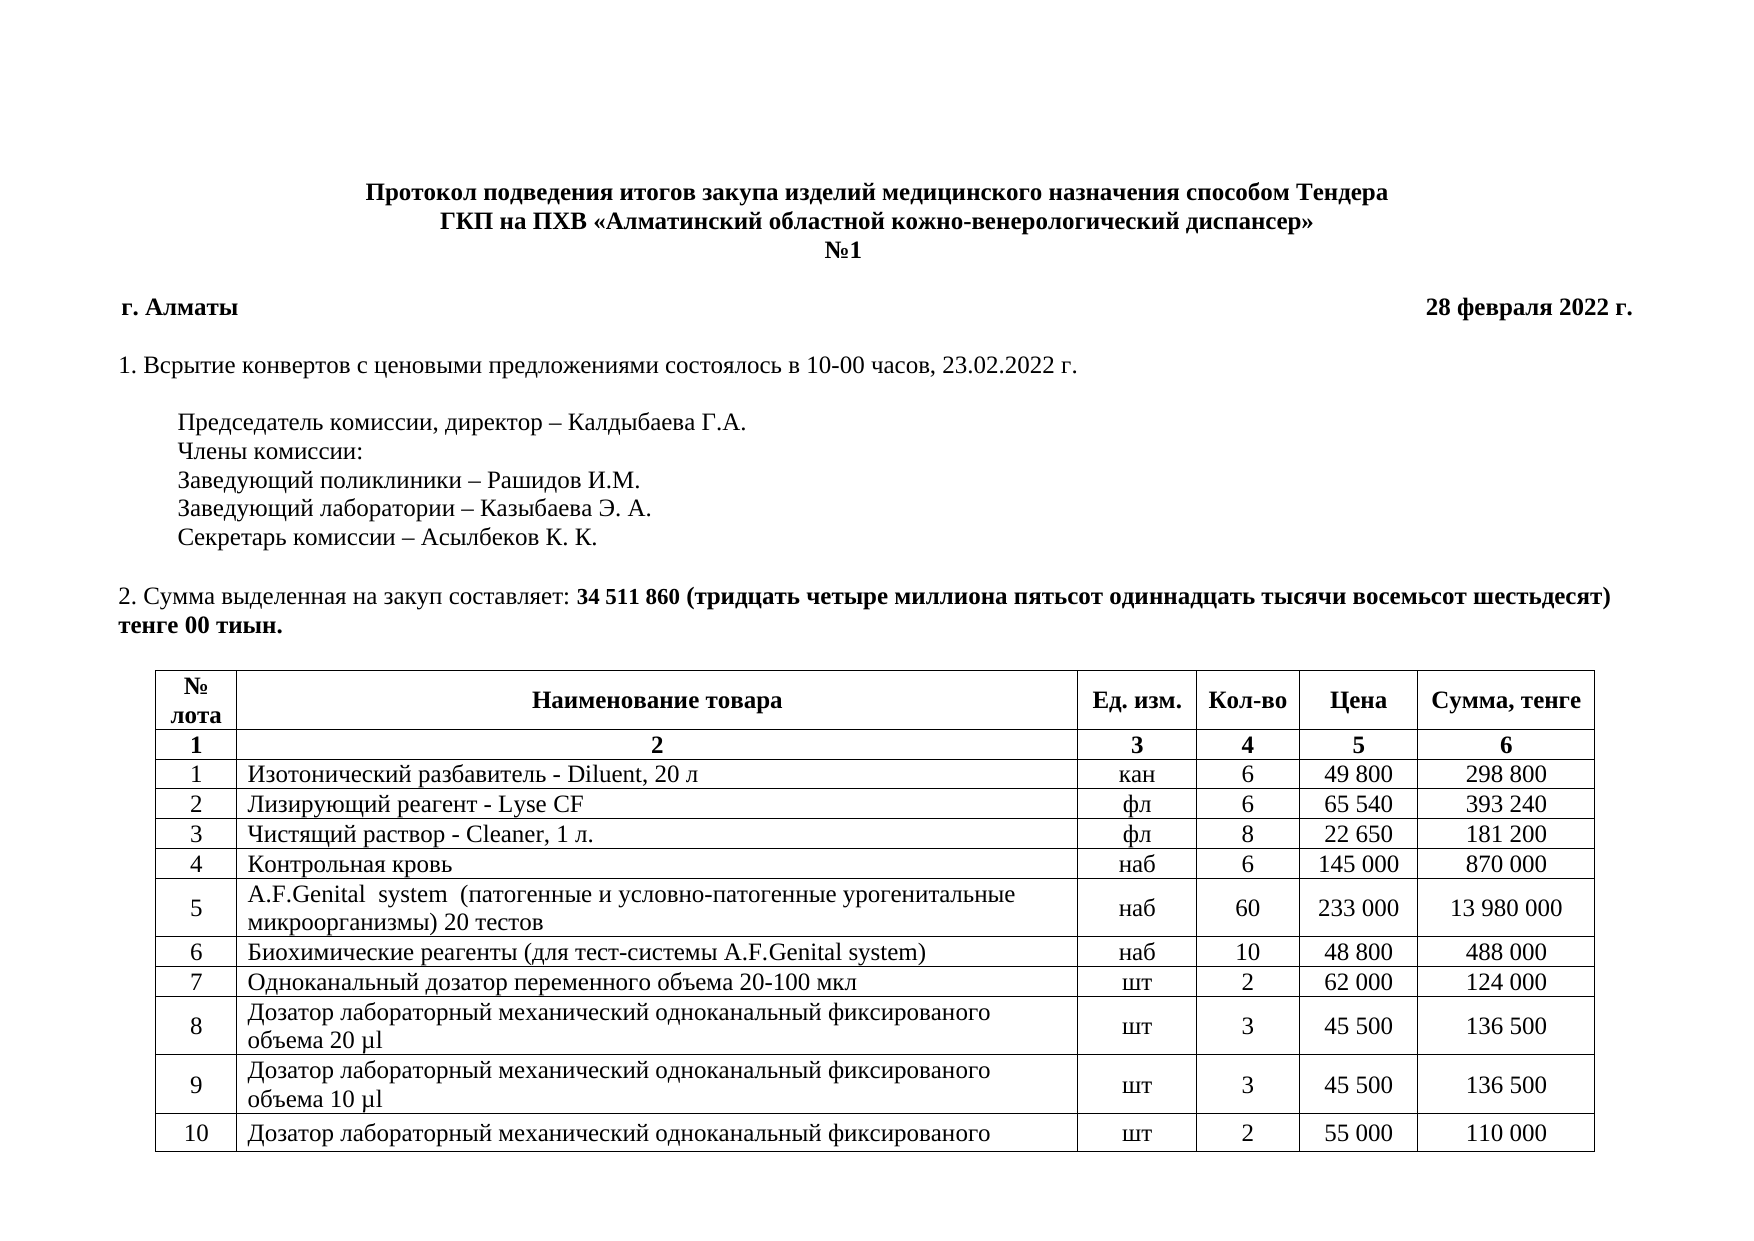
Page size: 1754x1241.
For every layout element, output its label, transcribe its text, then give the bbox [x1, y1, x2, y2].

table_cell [237, 1114, 1077, 1151]
table_cell шт [1078, 967, 1196, 996]
table_cell 45 500 [1300, 997, 1417, 1054]
table_cell Дозатор лабораторный механический одноканальный фиксированого объема 10 µl [237, 1055, 1077, 1113]
table_cell 10 [1197, 937, 1299, 966]
table_cell Дозатор лабораторный механический одноканальный фиксированого объема 20 µl [237, 997, 1077, 1054]
table_cell 65 540 [1300, 789, 1417, 818]
table_cell 8 [156, 997, 236, 1054]
table_cell 4 [1197, 730, 1299, 758]
table_cell 60 [1197, 879, 1299, 936]
text Заведующий лаборатории – Казыбаева Э. А. [118, 493, 1636, 522]
table_cell 3 [156, 819, 236, 848]
table_cell 2 [1197, 1114, 1299, 1151]
table_cell наб [1078, 879, 1196, 936]
table_cell 488 000 [1418, 937, 1594, 966]
text Заведующий поликлиники – Рашидов И.М. [118, 465, 1636, 493]
table_header Наименование товара [237, 671, 1077, 729]
table_cell 393 240 [1418, 789, 1594, 818]
table_cell 8 [1197, 819, 1299, 848]
table_cell 2 [237, 730, 1077, 758]
table_cell 3 [1078, 730, 1196, 758]
table_cell 13 980 000 [1418, 879, 1594, 936]
table_cell 3 [1197, 997, 1299, 1054]
table_cell Лизирующий реагент - Lyse CF [237, 789, 1077, 818]
table_cell 2 [156, 789, 236, 818]
table_cell Чистящий раствор - Cleaner, 1 л. [237, 819, 1077, 848]
table_cell 45 500 [1300, 1055, 1417, 1113]
table_cell Одноканальный дозатор переменного объема 20-100 мкл [237, 967, 1077, 996]
table_cell 1 [156, 730, 236, 758]
table_header Кол-во [1197, 671, 1299, 729]
table_cell шт [1078, 997, 1196, 1054]
table_cell 6 [1197, 760, 1299, 788]
table_cell 136 500 [1418, 997, 1594, 1054]
text ГКП на ПХВ «Алматинский областной кожно-венерологический диспансер» [118, 206, 1636, 235]
table_header Ед. изм. [1078, 671, 1196, 729]
table_cell шт [1078, 1114, 1196, 1151]
table_cell кан [1078, 760, 1196, 788]
table_cell 6 [1197, 849, 1299, 878]
table_cell 62 000 [1300, 967, 1417, 996]
table_header № лота [156, 671, 236, 729]
table_cell наб [1078, 937, 1196, 966]
table_cell 49 800 [1300, 760, 1417, 788]
text Секретарь комиссии – Асылбеков К. К. [118, 522, 1636, 551]
table_cell 10 [156, 1114, 236, 1151]
table_cell 181 200 [1418, 819, 1594, 848]
text 2. Сумма выделенная на закуп составляет: 34 511 860 (тридцать четыре миллиона пятьсот одиннадцать тысячи восемьсот шестьдесят) тенге 00 тиын. [118, 581, 1636, 639]
table_cell 9 [156, 1055, 236, 1113]
table_cell фл [1078, 819, 1196, 848]
table_cell 6 [156, 937, 236, 966]
table_cell шт [1078, 1055, 1196, 1113]
table_cell 5 [1300, 730, 1417, 758]
table_cell 6 [1418, 730, 1594, 758]
table_cell 3 [1197, 1055, 1299, 1113]
table_cell 136 500 [1418, 1055, 1594, 1113]
table_cell 2 [1197, 967, 1299, 996]
table_cell 22 650 [1300, 819, 1417, 848]
table_cell 7 [156, 967, 236, 996]
table_cell Контрольная кровь [237, 849, 1077, 878]
table_cell Изотонический разбавитель - Diluent, 20 л [237, 760, 1077, 788]
table_cell 55 000 [1300, 1114, 1417, 1151]
text Председатель комиссии, директор – Калдыбаева Г.А. [118, 407, 1636, 436]
table_cell 298 800 [1418, 760, 1594, 788]
table_cell 233 000 [1300, 879, 1417, 936]
text 1. Всрытие конвертов с ценовыми предложениями состоялось в 10-00 часов, 23.02.2022 г. [118, 350, 1636, 378]
text Члены комиссии: [118, 436, 1636, 465]
table_header Сумма, тенге [1418, 671, 1594, 729]
text №1 [118, 235, 1636, 263]
table_cell 124 000 [1418, 967, 1594, 996]
table_cell 6 [1197, 789, 1299, 818]
table_header Цена [1300, 671, 1417, 729]
table_cell 870 000 [1418, 849, 1594, 878]
table_cell наб [1078, 849, 1196, 878]
table_cell 110 000 [1418, 1114, 1594, 1151]
table_cell 4 [156, 849, 236, 878]
table_cell 48 800 [1300, 937, 1417, 966]
table_cell A.F.Genital system (патогенные и условно-патогенные урогенитальные микроорганизмы) 20 тестов [237, 879, 1077, 936]
table_cell 1 [156, 760, 236, 788]
text Протокол подведения итогов закупа изделий медицинского назначения способом Тендера [118, 177, 1636, 206]
table_cell 5 [156, 879, 236, 936]
table_cell Биохимические реагенты (для тест-системы A.F.Genital system) [237, 937, 1077, 966]
text г. Алматы 28 февраля 2022 г. [118, 292, 1636, 321]
table_cell фл [1078, 789, 1196, 818]
table_cell 145 000 [1300, 849, 1417, 878]
